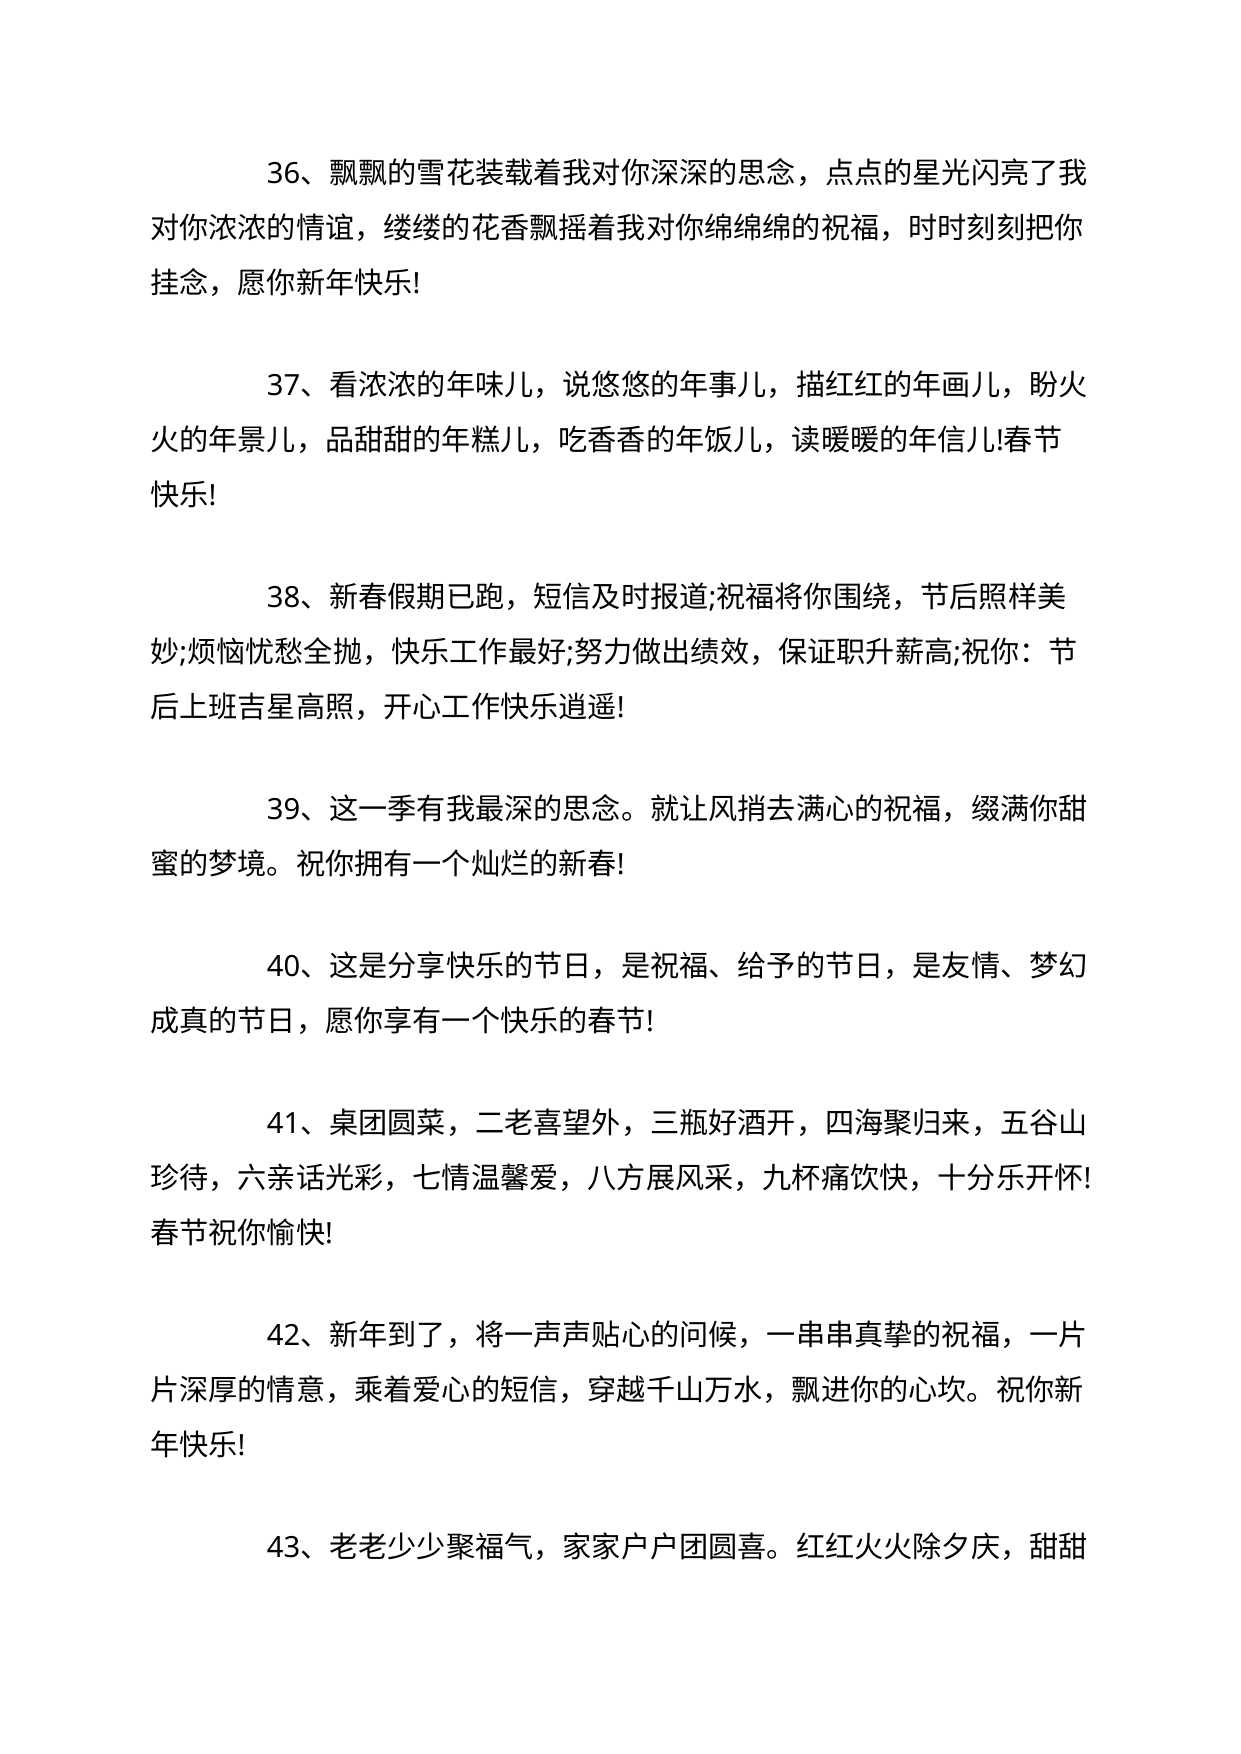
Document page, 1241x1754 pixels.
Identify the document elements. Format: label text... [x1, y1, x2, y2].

text 37、看浓浓的年味儿，说悠悠的年事儿，描红红的年画儿，盼火火的年景儿，品甜甜的年糕儿，吃香香的年饭儿，读暖暖的年信儿!春节快乐! [150, 362, 1090, 514]
text 38、新春假期已跑，短信及时报道;祝福将你围绕，节后照样美妙;烦恼忧愁全抛，快乐工作最好;努力做出绩效，保证职升薪高;祝你：节后上班吉星高照，开心工作快乐逍遥! [150, 574, 1090, 726]
text 41、桌团圆菜，二老喜望外，三瓶好酒开，四海聚归来，五谷山珍待，六亲话光彩，七情温馨爱，八方展风采，九杯痛饮快，十分乐开怀!春节祝你愉快! [150, 1100, 1090, 1252]
text 40、这是分享快乐的节日，是祝福、给予的节日，是友情、梦幻成真的节日，愿你享有一个快乐的春节! [150, 943, 1090, 1040]
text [150, 1524, 1090, 1566]
text 42、新年到了，将一声声贴心的问候，一串串真挚的祝福，一片片深厚的情意，乘着爱心的短信，穿越千山万水，飘进你的心坎。祝你新年快乐! [150, 1312, 1090, 1464]
text 39、这一季有我最深的思念。就让风捎去满心的祝福，缀满你甜蜜的梦境。祝你拥有一个灿烂的新春! [150, 786, 1090, 883]
text 36、飘飘的雪花装载着我对你深深的思念，点点的星光闪亮了我对你浓浓的情谊，缕缕的花香飘摇着我对你绵绵绵的祝福，时时刻刻把你挂念，愿你新年快乐! [150, 150, 1090, 302]
